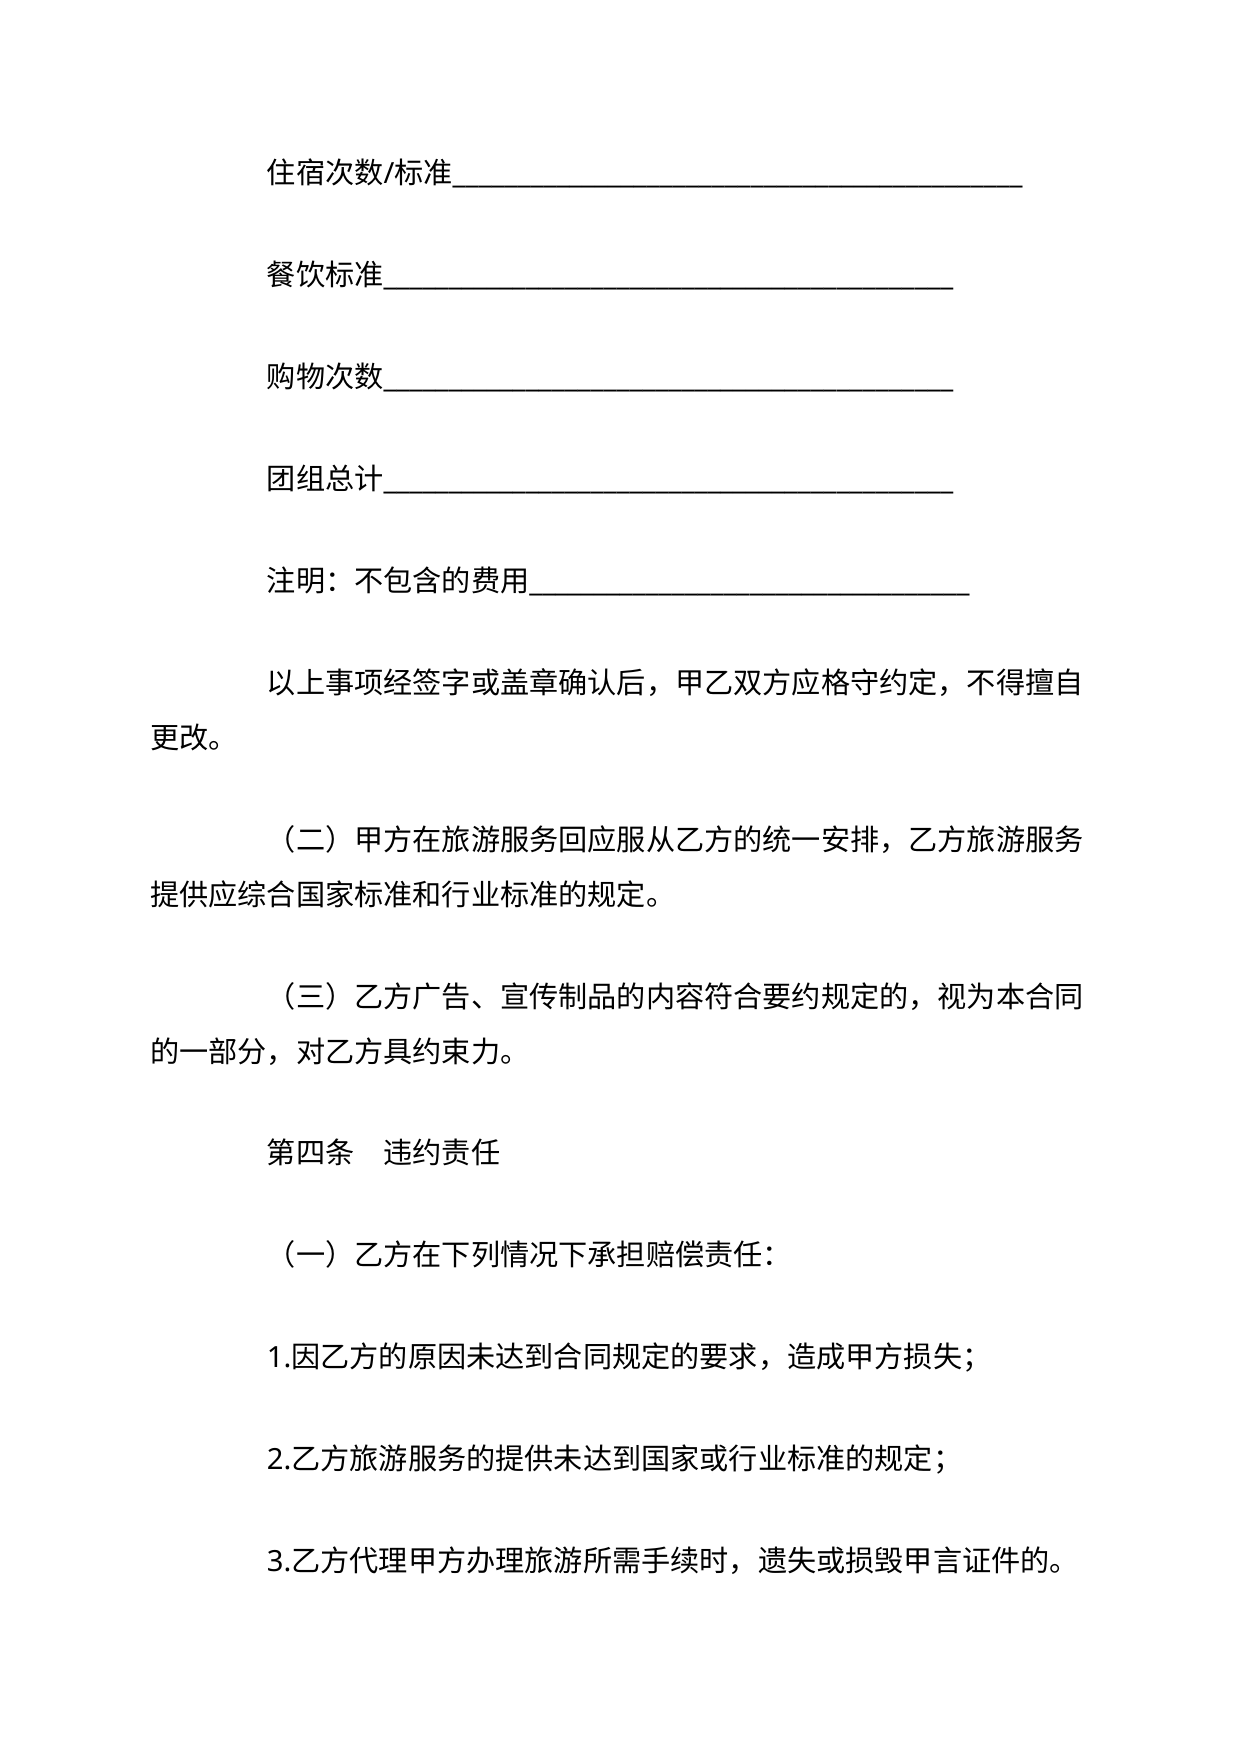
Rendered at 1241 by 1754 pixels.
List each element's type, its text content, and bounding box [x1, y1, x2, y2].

text （一）乙方在下列情况下承担赔偿责任： [150, 1232, 1090, 1274]
text 2.乙方旅游服务的提供未达到国家或行业标准的规定； [150, 1435, 1090, 1478]
text 以上事项经签字或盖章确认后，甲乙双方应格守约定，不得擅自更改。 [150, 660, 1090, 757]
text （三）乙方广告、宣传制品的内容符合要约规定的，视为本合同的一部分，对乙方具约束力。 [150, 973, 1090, 1070]
text 住宿次数/标准____________________________________________ [150, 150, 1090, 192]
text 购物次数____________________________________________ [150, 354, 1090, 396]
text 餐饮标准____________________________________________ [150, 252, 1090, 294]
text 1.因乙方的原因未达到合同规定的要求，造成甲方损失； [150, 1333, 1090, 1376]
text 团组总计____________________________________________ [150, 456, 1090, 498]
text 第四条 违约责任 [150, 1130, 1090, 1172]
text 注明：不包含的费用__________________________________ [150, 558, 1090, 600]
text 3.乙方代理甲方办理旅游所需手续时，遗失或损毁甲言证件的。 [150, 1537, 1090, 1580]
text （二）甲方在旅游服务回应服从乙方的统一安排，乙方旅游服务提供应综合国家标准和行业标准的规定。 [150, 817, 1090, 914]
